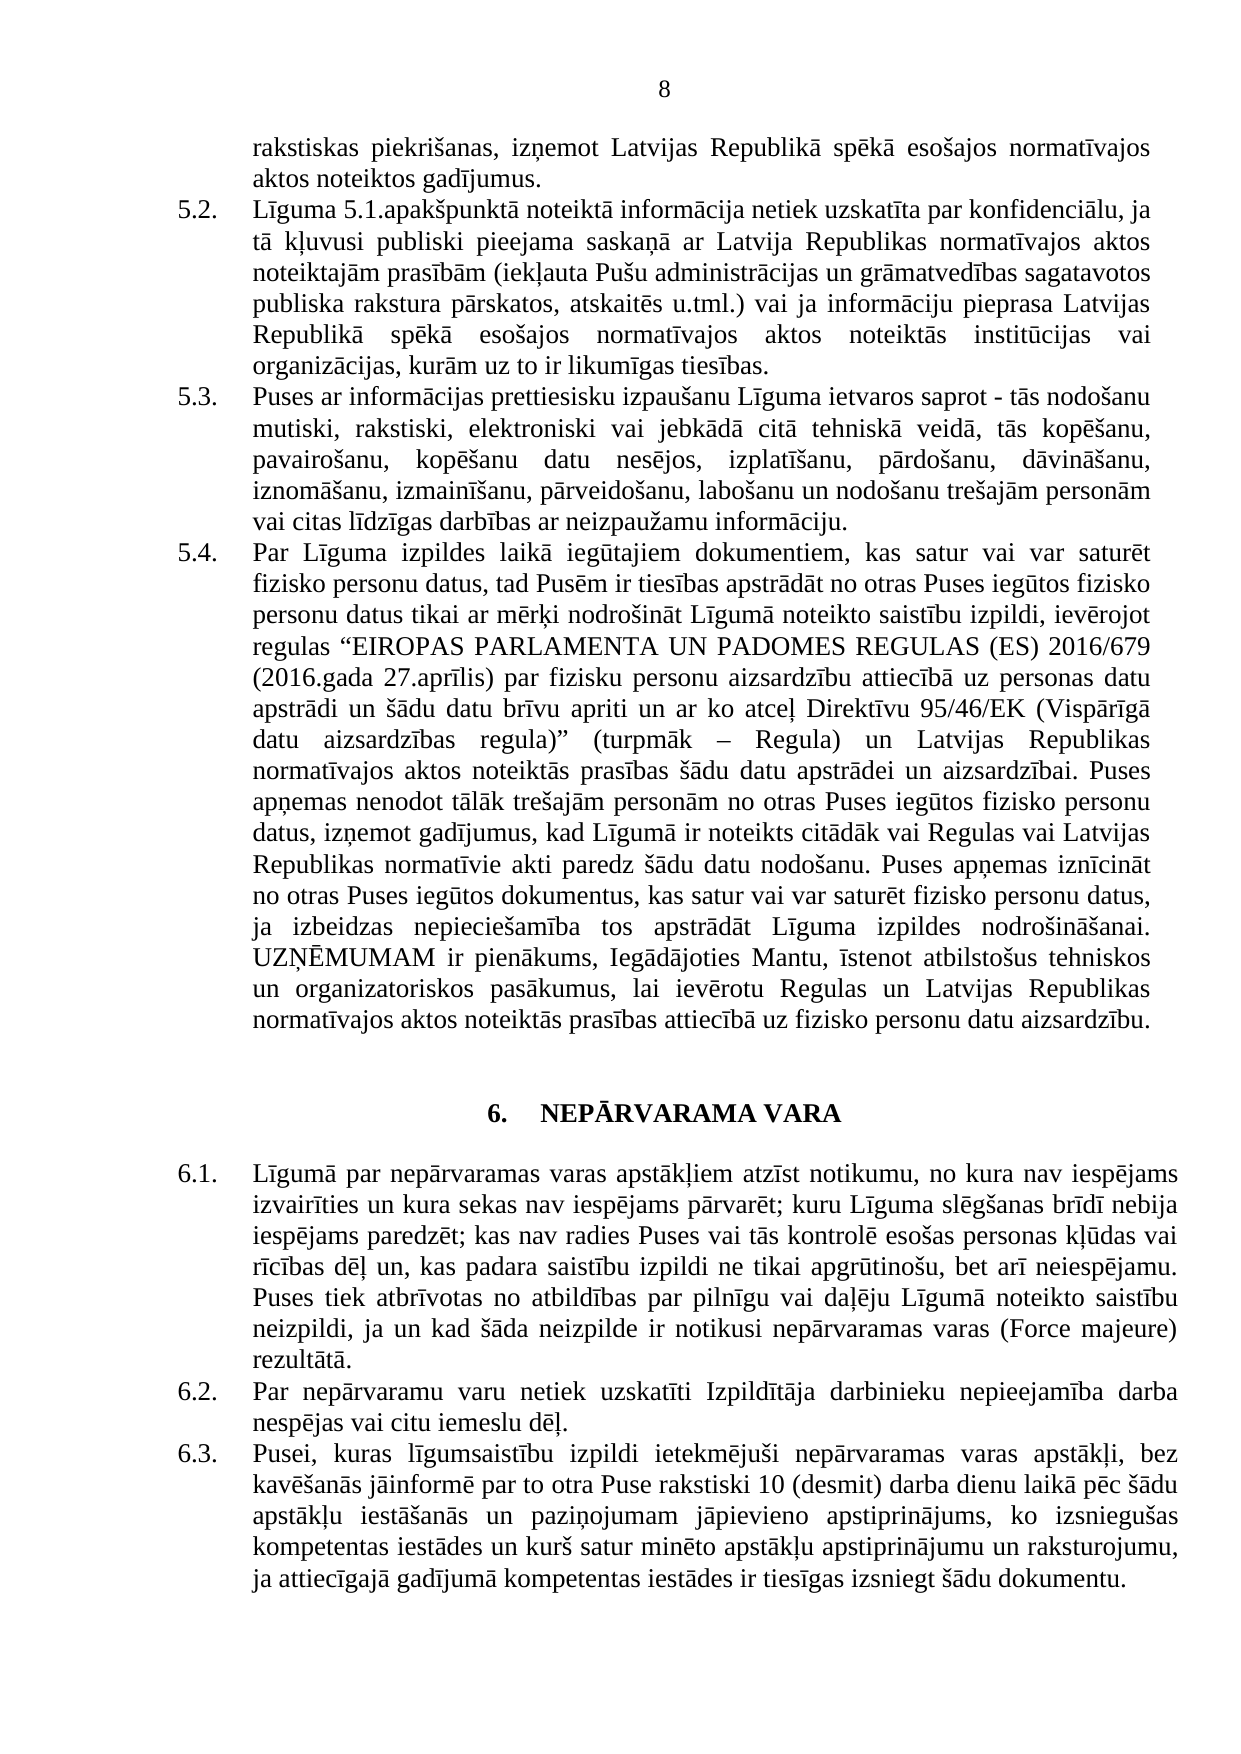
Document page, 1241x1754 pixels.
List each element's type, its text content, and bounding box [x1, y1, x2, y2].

list Līguma 5.1.apakšpunktā noteiktā informācija netiek uzskatīta par konfidenciālu, ja tā kļuvusi publiski pieejama saskaņā ar Latvija Republikas normatīvajos aktos noteiktajām prasībām (iekļauta Pušu administrācijas un grāmatvedības sagatavotos publiska rakstura pārskatos, atskaitēs u.tml.) vai ja informāciju pieprasa Latvijas Republikā spēkā esošajos normatīvajos aktos noteiktās institūcijas vai organizācijas, kurām uz to ir likumīgas tiesības. [177, 194, 1152, 381]
list Līgumā par nepārvaramas varas apstākļiem atzīst notikumu, no kura nav iespējams izvairīties un kura sekas nav iespējams pārvarēt; kuru Līguma slēgšanas brīdī nebija iespējams paredzēt; kas nav radies Puses vai tās kontrolē esošas personas kļūdas vai rīcības dēļ un, kas padara saistību izpildi ne tikai apgrūtinošu, bet arī neiespējamu. Puses tiek atbrīvotas no atbildības par pilnīgu vai daļēju Līgumā noteikto saistību neizpildi, ja un kad šāda neizpilde ir notikusi nepārvaramas varas (Force majeure) rezultātā. [177, 1157, 1179, 1375]
list Par Līguma izpildes laikā iegūtajiem dokumentiem, kas satur vai var saturēt fizisko personu datus, tad Pusēm ir tiesības apstrādāt no otras Puses iegūtos fizisko personu datus tikai ar mērķi nodrošināt Līgumā noteikto saistību izpildi, ievērojot regulas “EIROPAS PARLAMENTA UN PADOMES REGULAS (ES) 2016/679 (2016.gada 27.aprīlis) par fizisku personu aizsardzību attiecībā uz personas datu apstrādi un šādu datu brīvu apriti un ar ko atceļ Direktīvu 95/46/EK (Vispārīgā datu aizsardzības regula)” (turpmāk – Regula) un Latvijas Republikas normatīvajos aktos noteiktās prasības šādu datu apstrādei un aizsardzībai. Puses apņemas nenodot tālāk trešajām personām no otras Puses iegūtos fizisko personu datus, izņemot gadījumus, kad Līgumā ir noteikts citādāk vai Regulas vai Latvijas Republikas normatīvie akti paredz šādu datu nodošanu. Puses apņemas iznīcināt no otras Puses iegūtos dokumentus, kas satur vai var saturēt fizisko personu datus, ja izbeidzas nepieciešamība tos apstrādāt Līguma izpildes nodrošināšanai. UZŅĒMUMAM ir pienākums, Iegādājoties Mantu, īstenot atbilstošus tehniskos un organizatoriskos pasākumus, lai ievērotu Regulas un Latvijas Republikas normatīvajos aktos noteiktās prasības attiecībā uz fizisko personu datu aizsardzību. [177, 536, 1152, 1034]
list Pusei, kuras līgumsaistību izpildi ietekmējuši nepārvaramas varas apstākļi, bez kavēšanās jāinformē par to otra Puse rakstiski 10 (desmit) darba dienu laikā pēc šādu apstākļu iestāšanās un paziņojumam jāpievieno apstiprinājums, ko izsniegušas kompetentas iestādes un kurš satur minēto apstākļu apstiprinājumu un raksturojumu, ja attiecīgajā gadījumā kompetentas iestādes ir tiesīgas izsniegt šādu dokumentu. [177, 1437, 1179, 1593]
list NEPĀRVARAMA VARA [177, 1097, 1152, 1128]
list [177, 131, 1152, 194]
list Par nepārvaramu varu netiek uzskatīti Izpildītāja darbinieku nepieejamība darba nespējas vai citu iemeslu dēļ. [177, 1375, 1179, 1437]
list Puses ar informācijas prettiesisku izpaušanu Līguma ietvaros saprot - tās nodošanu mutiski, rakstiski, elektroniski vai jebkādā citā tehniskā veidā, tās kopēšanu, pavairošanu, kopēšanu datu nesējos, izplatīšanu, pārdošanu, dāvināšanu, iznomāšanu, izmainīšanu, pārveidošanu, labošanu un nodošanu trešajām personām vai citas līdzīgas darbības ar neizpaužamu informāciju. [177, 381, 1152, 536]
